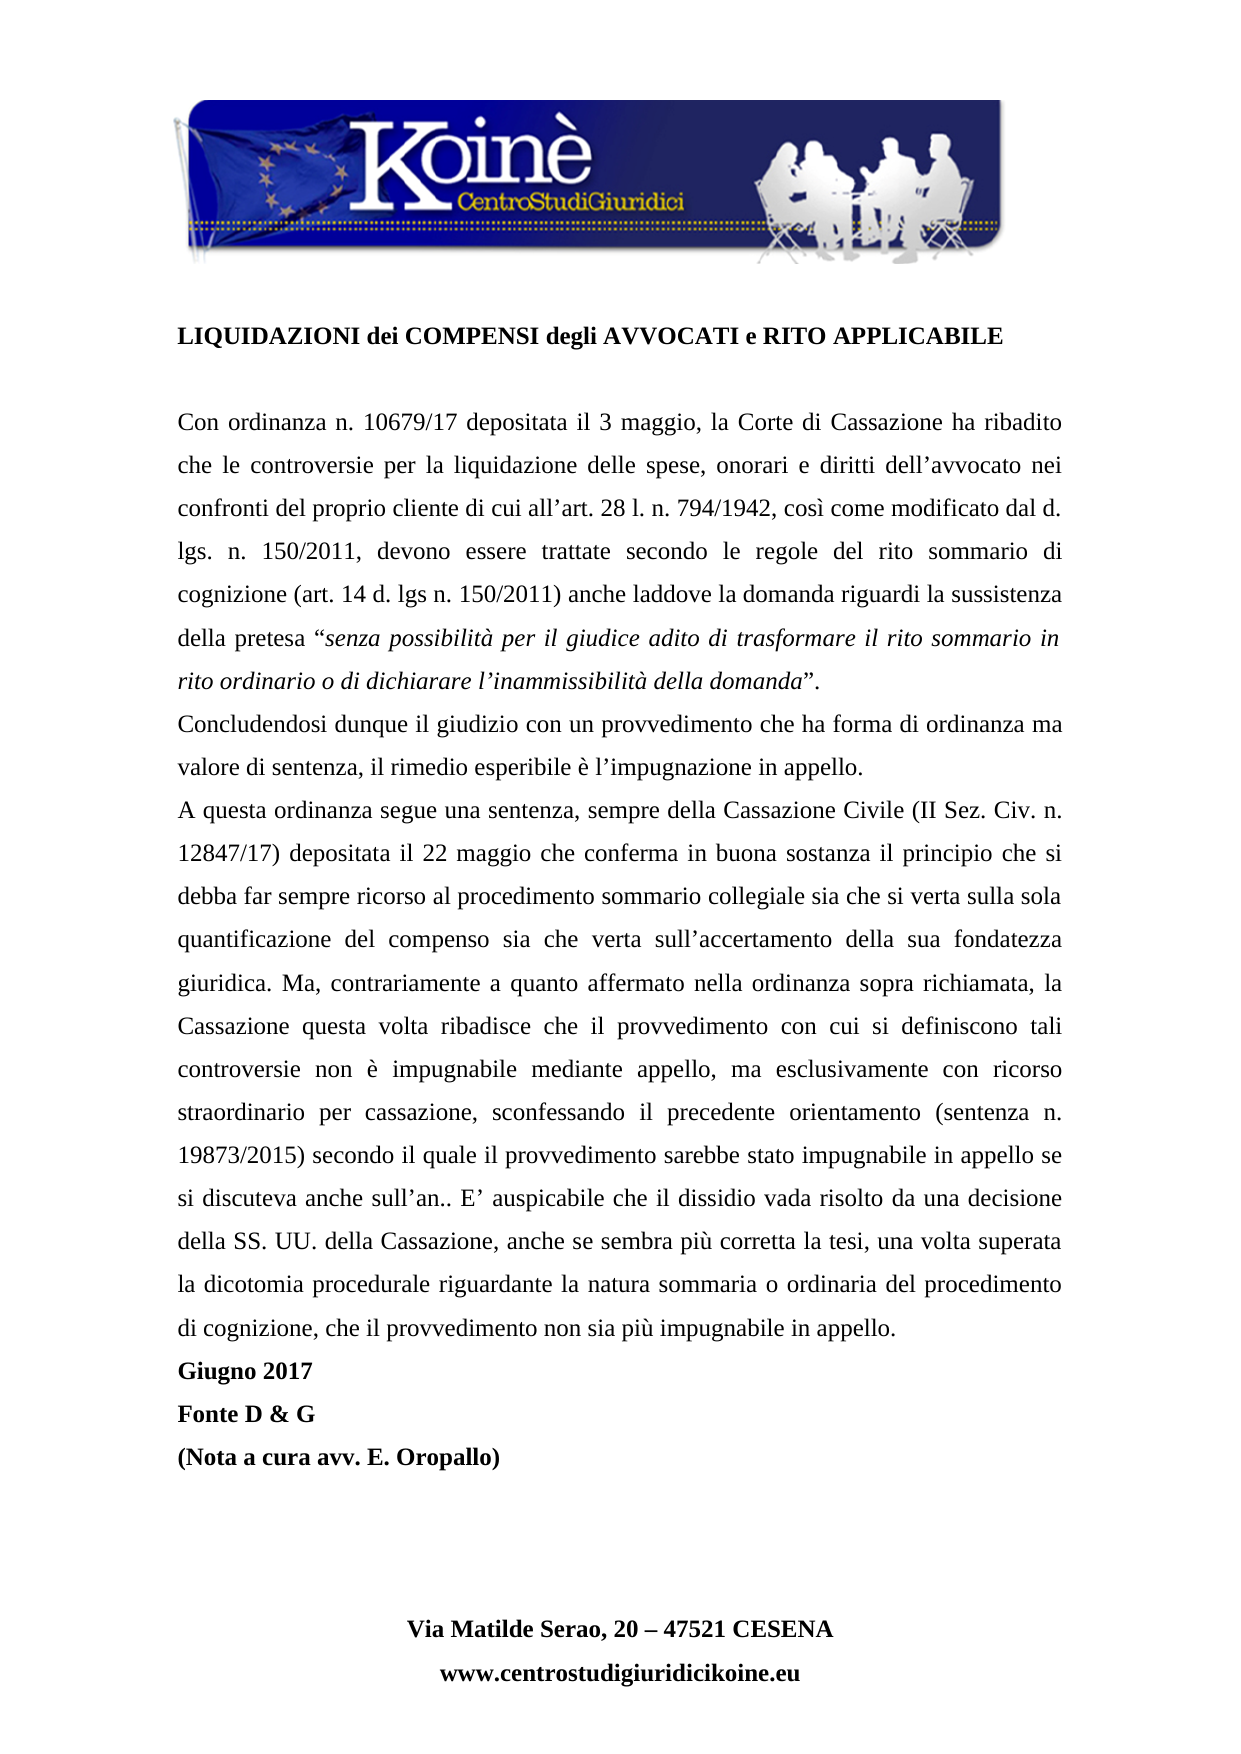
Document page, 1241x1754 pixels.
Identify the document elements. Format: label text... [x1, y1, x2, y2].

text www.centrostudigiuridicikoine.eu [177, 1658, 1063, 1686]
text Giugno 2017 [177, 1356, 1063, 1384]
picture [173, 100, 1008, 264]
text (Nota a cura avv. E. Oropallo) [177, 1442, 1063, 1471]
text LIQUIDAZIONI dei COMPENSI degli AVVOCATI e RITO APPLICABILE [118, 321, 1063, 349]
text Concludendosi dunque il giudizio con un provvedimento che ha forma di ordinanza ma valore di sentenza, il rimedio esperibile è l’impugnazione in appello. [177, 709, 1063, 781]
text Fonte D & G [177, 1399, 1063, 1428]
text Con ordinanza n. 10679/17 depositata il 3 maggio, la Corte di Cassazione ha ribadito che le controversie per la liquidazione delle spese, onorari e diritti dell’avvocato nei confronti del proprio cliente di cui all’art. 28 l. n. 794/1942, così come modificato dal d. lgs. n. 150/2011, devono essere trattate secondo le regole del rito sommario di cognizione (art. 14 d. lgs n. 150/2011) anche laddove la domanda riguardi la sussistenza della pretesa “senza possibilità per il giudice adito di trasformare il rito sommario in rito ordinario o di dichiarare l’inammissibilità della domanda”. [177, 407, 1063, 694]
text A questa ordinanza segue una sentenza, sempre della Cassazione Civile (II Sez. Civ. n. 12847/17) depositata il 22 maggio che conferma in buona sostanza il principio che si debba far sempre ricorso al procedimento sommario collegiale sia che si verta sulla sola quantificazione del compenso sia che verta sull’accertamento della sua fondatezza giuridica. Ma, contrariamente a quanto affermato nella ordinanza sopra richiamata, la Cassazione questa volta ribadisce che il provvedimento con cui si definiscono tali controversie non è impugnabile mediante appello, ma esclusivamente con ricorso straordinario per cassazione, sconfessando il precedente orientamento (sentenza n. 19873/2015) secondo il quale il provvedimento sarebbe stato impugnabile in appello se si discuteva anche sull’an.. E’ auspicabile che il dissidio vada risolto da una decisione della SS. UU. della Cassazione, anche se sembra più corretta la tesi, una volta superata la dicotomia procedurale riguardante la natura sommaria o ordinaria del procedimento di cognizione, che il provvedimento non sia più impugnabile in appello. [177, 795, 1063, 1341]
text Via Matilde Serao, 20 – 47521 CESENA [177, 1614, 1063, 1643]
